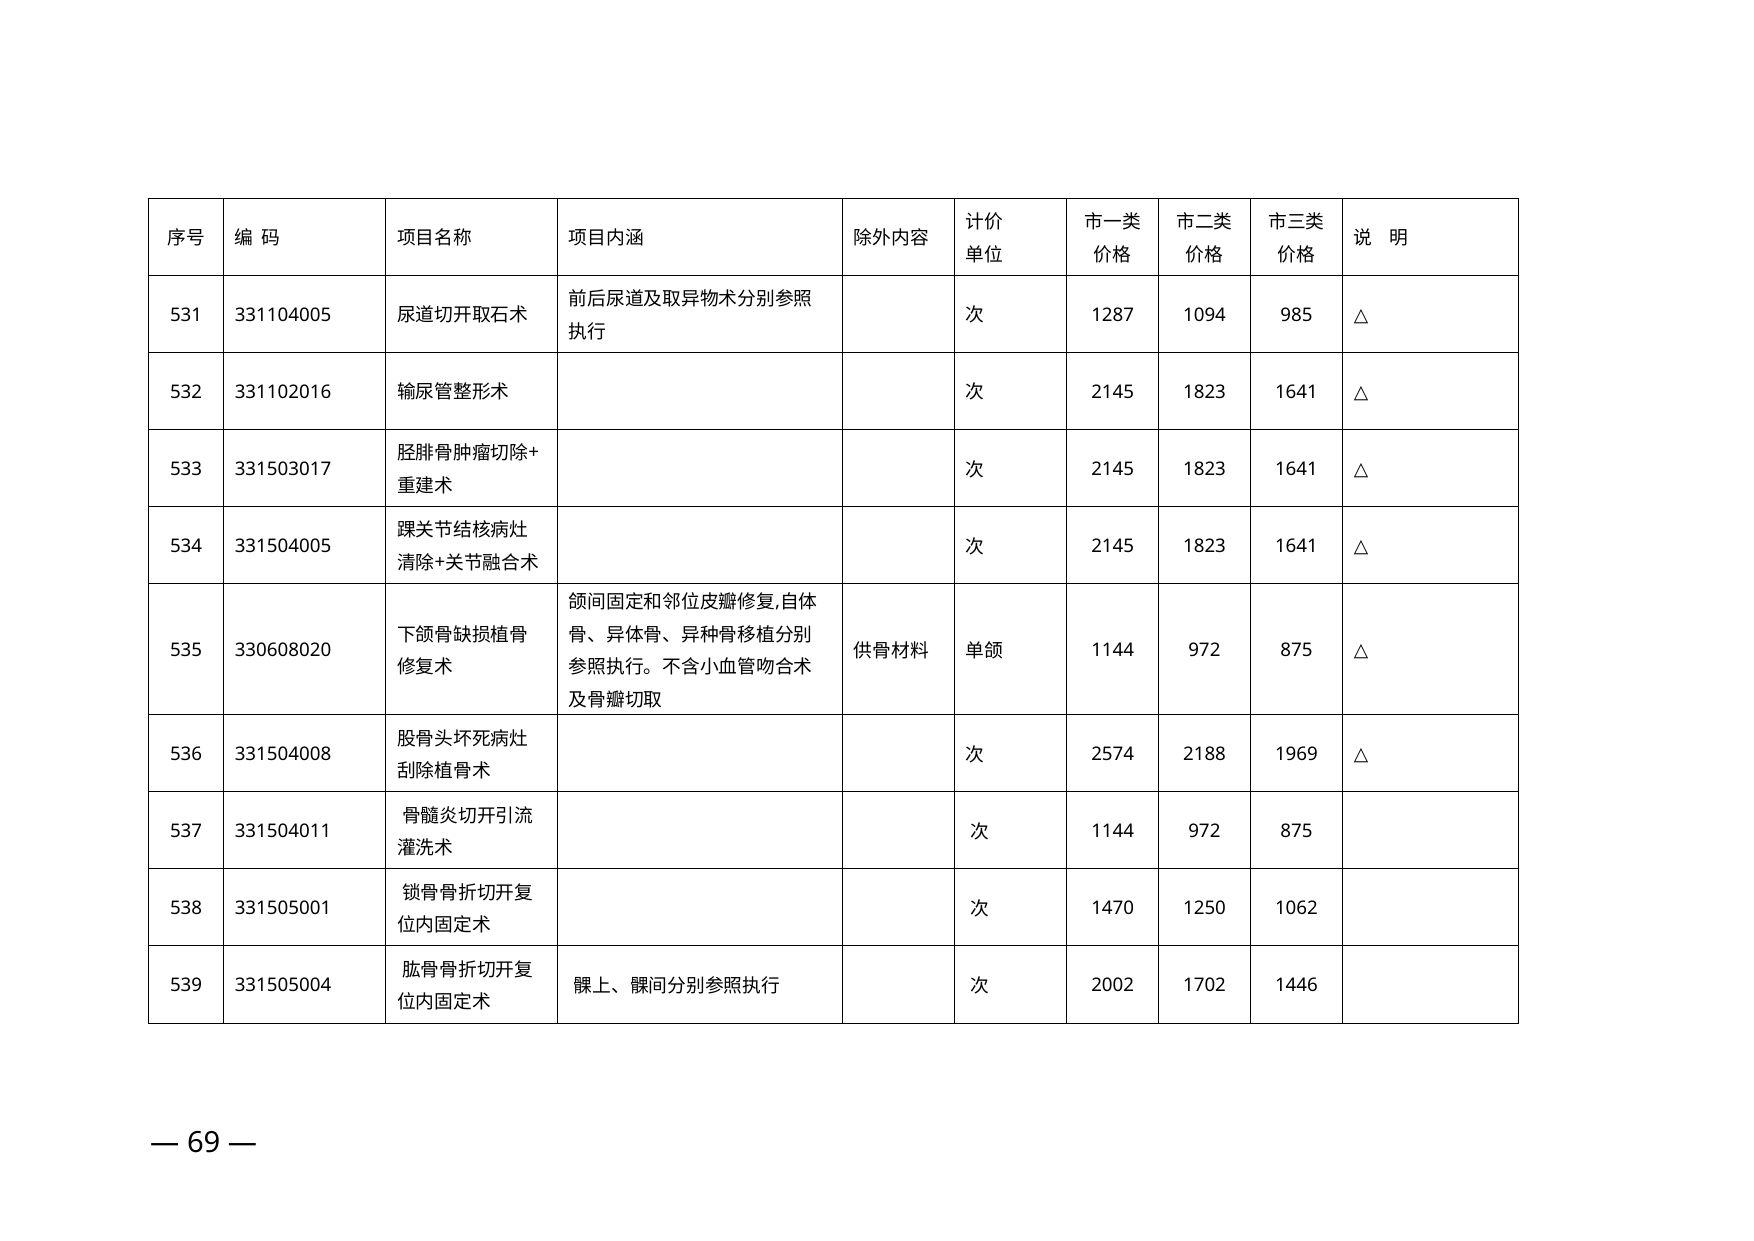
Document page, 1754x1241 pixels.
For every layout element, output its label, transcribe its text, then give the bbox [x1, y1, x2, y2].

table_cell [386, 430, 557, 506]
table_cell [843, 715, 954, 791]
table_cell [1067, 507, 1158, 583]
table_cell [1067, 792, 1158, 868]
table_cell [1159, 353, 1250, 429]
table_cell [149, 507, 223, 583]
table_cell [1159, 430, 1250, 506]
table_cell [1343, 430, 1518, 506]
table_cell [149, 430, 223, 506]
table_header 序号 [149, 199, 223, 275]
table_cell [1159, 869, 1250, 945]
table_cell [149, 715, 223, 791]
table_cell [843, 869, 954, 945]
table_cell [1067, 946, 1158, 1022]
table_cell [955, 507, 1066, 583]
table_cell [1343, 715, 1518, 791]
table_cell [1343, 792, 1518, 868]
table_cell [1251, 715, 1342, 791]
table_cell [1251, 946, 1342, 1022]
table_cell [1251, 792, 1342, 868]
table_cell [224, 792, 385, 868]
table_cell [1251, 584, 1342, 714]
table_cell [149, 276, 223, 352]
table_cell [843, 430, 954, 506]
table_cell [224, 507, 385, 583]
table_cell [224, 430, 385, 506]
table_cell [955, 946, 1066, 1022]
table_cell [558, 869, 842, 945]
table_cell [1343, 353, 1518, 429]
table_header 说 明 [1343, 199, 1518, 275]
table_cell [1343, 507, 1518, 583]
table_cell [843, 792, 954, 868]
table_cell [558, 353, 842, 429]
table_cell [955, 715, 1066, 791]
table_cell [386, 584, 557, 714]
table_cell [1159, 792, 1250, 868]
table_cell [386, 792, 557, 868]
table_header 项目内涵 [558, 199, 842, 275]
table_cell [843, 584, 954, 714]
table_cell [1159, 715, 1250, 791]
table_header 项目名称 [386, 199, 557, 275]
table_header 市一类价格 [1067, 199, 1158, 275]
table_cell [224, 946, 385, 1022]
table_header 编 码 [224, 199, 385, 275]
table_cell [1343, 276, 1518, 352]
table_header 除外内容 [843, 199, 954, 275]
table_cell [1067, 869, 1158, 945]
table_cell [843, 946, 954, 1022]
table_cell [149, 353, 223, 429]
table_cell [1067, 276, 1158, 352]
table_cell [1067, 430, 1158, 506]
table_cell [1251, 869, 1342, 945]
table_header 市三类价格 [1251, 199, 1342, 275]
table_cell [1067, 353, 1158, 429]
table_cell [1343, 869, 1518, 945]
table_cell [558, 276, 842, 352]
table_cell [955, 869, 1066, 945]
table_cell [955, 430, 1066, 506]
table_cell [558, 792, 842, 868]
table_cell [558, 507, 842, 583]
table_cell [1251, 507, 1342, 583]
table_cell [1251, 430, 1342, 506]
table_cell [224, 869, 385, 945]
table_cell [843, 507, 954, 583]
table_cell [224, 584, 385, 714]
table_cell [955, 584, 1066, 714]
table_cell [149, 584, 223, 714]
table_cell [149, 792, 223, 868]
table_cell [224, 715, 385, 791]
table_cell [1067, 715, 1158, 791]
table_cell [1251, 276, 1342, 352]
table_header 市二类价格 [1159, 199, 1250, 275]
table_header 计价 单位 [955, 199, 1066, 275]
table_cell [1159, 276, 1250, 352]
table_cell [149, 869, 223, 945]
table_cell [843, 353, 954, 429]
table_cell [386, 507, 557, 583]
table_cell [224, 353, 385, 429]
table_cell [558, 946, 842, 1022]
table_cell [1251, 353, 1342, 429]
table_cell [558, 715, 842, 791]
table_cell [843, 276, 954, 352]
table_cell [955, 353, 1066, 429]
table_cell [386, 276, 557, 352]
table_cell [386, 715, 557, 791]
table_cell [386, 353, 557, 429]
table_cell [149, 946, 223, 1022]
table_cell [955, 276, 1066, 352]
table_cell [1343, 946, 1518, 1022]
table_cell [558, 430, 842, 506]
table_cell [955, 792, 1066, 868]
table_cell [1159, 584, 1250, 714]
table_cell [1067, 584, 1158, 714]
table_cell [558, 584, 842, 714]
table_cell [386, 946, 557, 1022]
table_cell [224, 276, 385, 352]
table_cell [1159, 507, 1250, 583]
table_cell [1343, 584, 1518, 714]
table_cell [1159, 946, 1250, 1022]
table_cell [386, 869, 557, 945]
